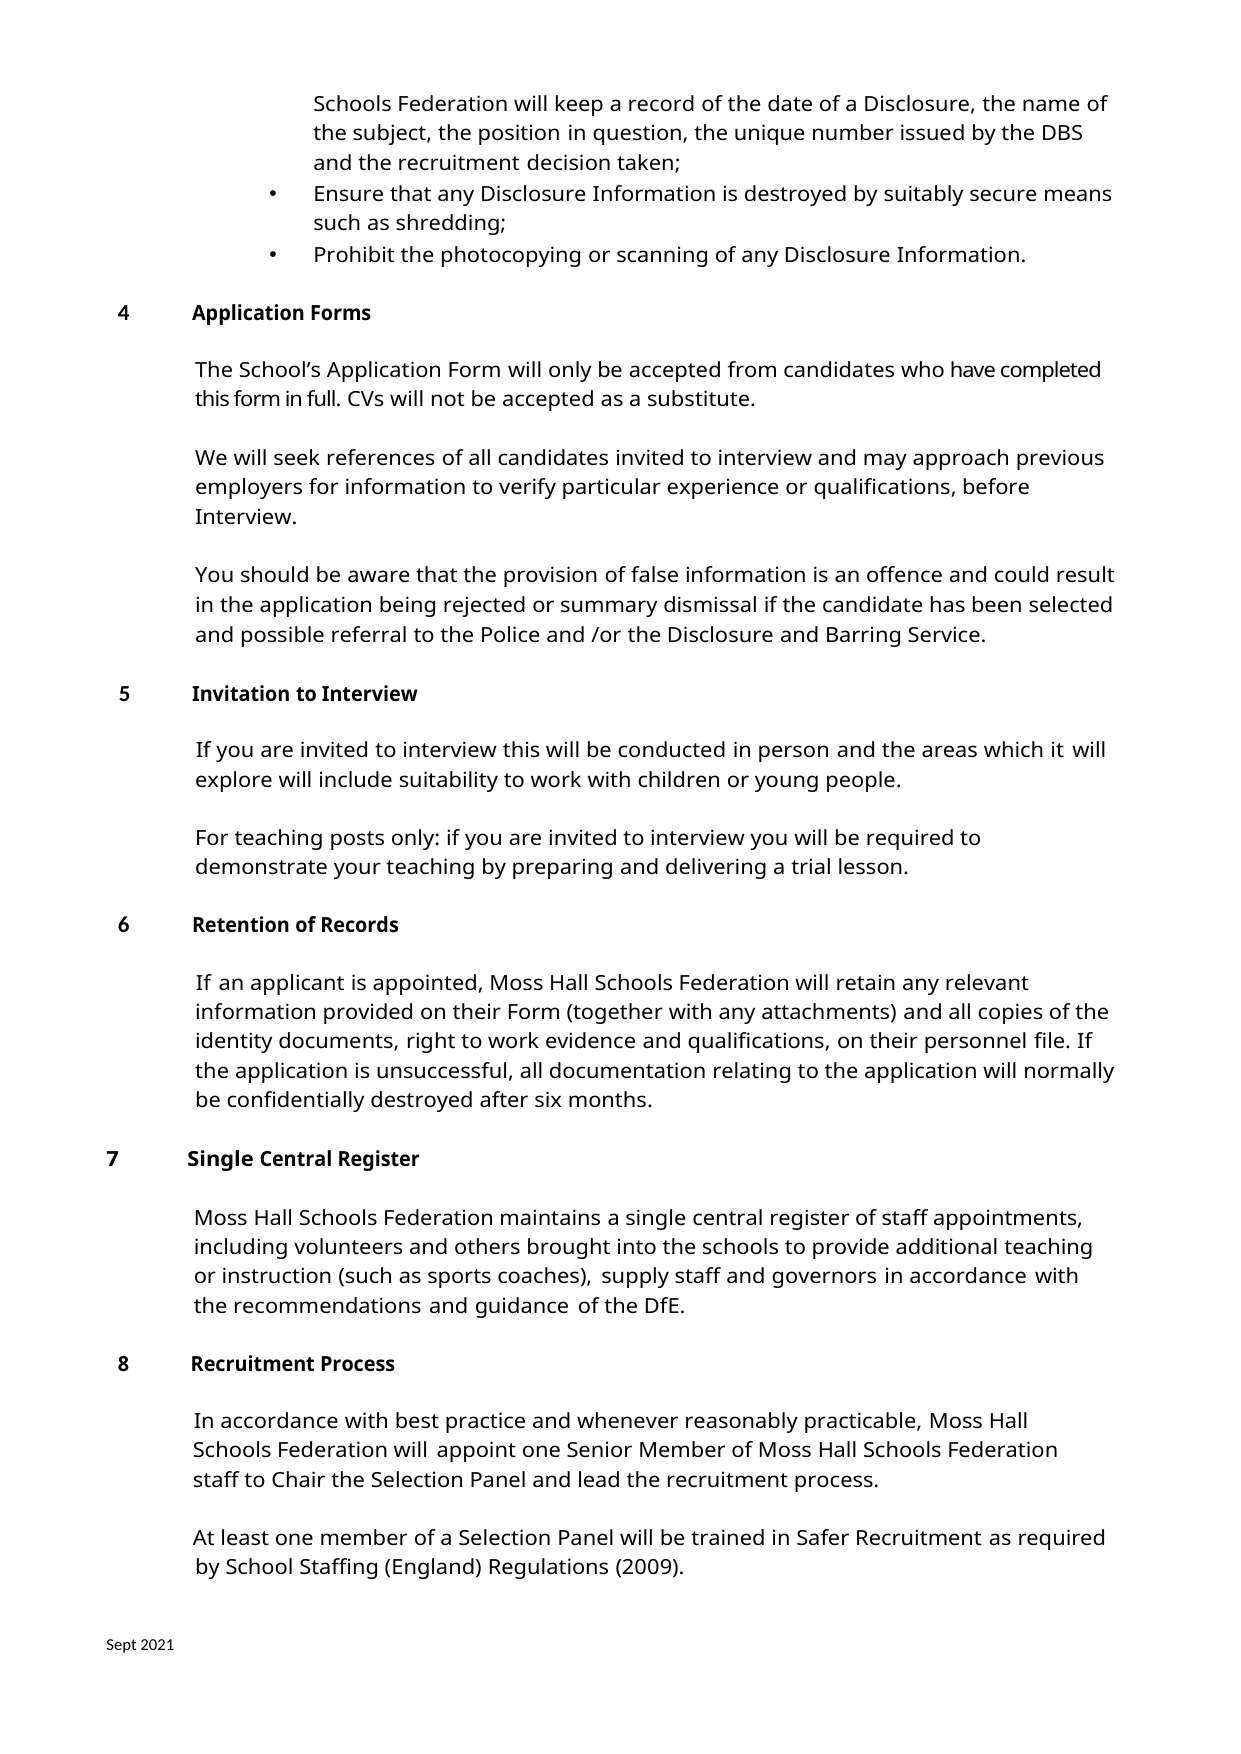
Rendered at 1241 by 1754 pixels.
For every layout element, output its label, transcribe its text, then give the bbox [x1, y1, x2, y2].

text 7 Single Central Register [106, 1144, 1117, 1173]
text We will seek references of all candidates invited to interview and may approach previous employers for information to verify particular experience or qualifications, before Interview. [195, 443, 1117, 530]
text Moss Hall Schools Federation maintains a single central register of staff appointments, including volunteers and others brought into the schools to provide additional teaching or instruction (such as sports coaches), supply staff and governors in accordance with the recommendations and guidance of the DfE. [193, 1203, 1117, 1319]
subtitle Application Forms [118, 298, 1136, 326]
subtitle 8 Recruitment Process [118, 1349, 1136, 1377]
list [269, 89, 1110, 176]
text In accordance with best practice and whenever reasonably practicable, Moss Hall Schools Federation will appoint one Senior Member of Moss Hall Schools Federation staff to Chair the Selection Panel and lead the recruitment process. [193, 1406, 1101, 1493]
text If an applicant is appointed, Moss Hall Schools Federation will retain any relevant information provided on their Form (together with any attachments) and all copies of the identity documents, right to work evidence and qualifications, on their personnel file. If the application is unsuccessful, all documentation relating to the application will normally be confidentially destroyed after six months. [195, 968, 1117, 1114]
subtitle Invitation to Interview [118, 679, 1136, 707]
text The School’s Application Form will only be accepted from candidates who have completed this form in full. CVs will not be accepted as a substitute. [195, 355, 1116, 413]
text You should be aware that the provision of false information is an offence and could result in the application being rejected or summary dismissal if the candidate has been selected and possible referral to the Police and /or the Disclosure and Barring Service. [195, 560, 1117, 648]
subtitle Retention of Records [118, 911, 1136, 939]
text If you are invited to interview this will be conducted in person and the areas which it will explore will include suitability to work with children or young people. [195, 736, 1117, 793]
text For teaching posts only: if you are invited to interview you will be required to demonstrate your teaching by preparing and delivering a trial lesson. [195, 823, 1117, 881]
list Prohibit the photocopying or scanning of any Disclosure Information. [269, 240, 1136, 268]
list Ensure that any Disclosure Information is destroyed by suitably secure means such as shredding; [269, 179, 1117, 237]
text At least one member of a Selection Panel will be trained in Safer Recruitment as required by School Staffing (England) Regulations (2009). [193, 1523, 1136, 1581]
